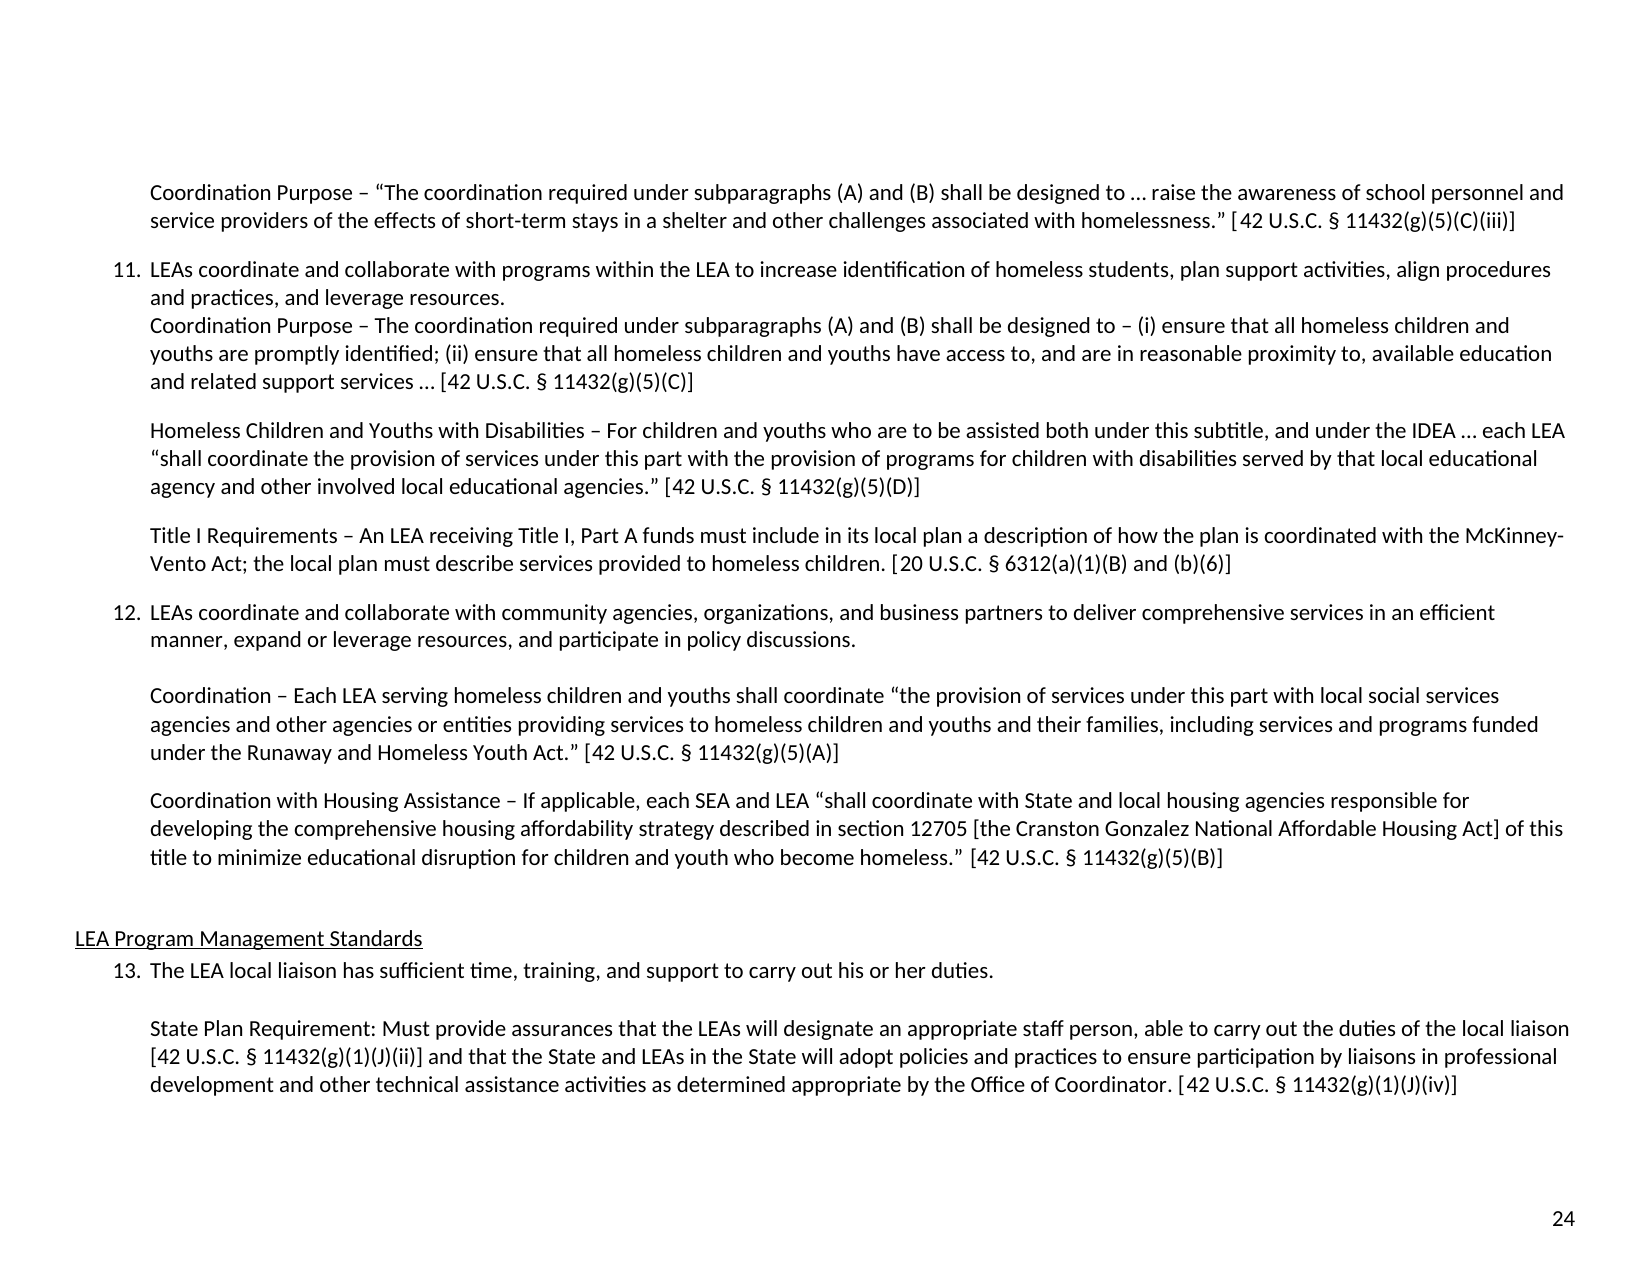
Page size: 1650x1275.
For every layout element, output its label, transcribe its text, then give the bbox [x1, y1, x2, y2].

text Homeless Children and Youths with Disabilities – For children and youths who are to be assisted both under this subtitle, and under the IDEA … each LEA “shall coordinate the provision of services under this part with the provision of programs for children with disabilities served by that local educational agency and other involved local educational agencies.” [42 U.S.C. § 11432(g)(5)(D)] [150, 416, 1575, 500]
text Coordination – Each LEA serving homeless children and youths shall coordinate “the provision of services under this part with local social services agencies and other agencies or entities providing services to homeless children and youths and their families, including services and programs funded under the Runaway and Homeless Youth Act.” [42 U.S.C. § 11432(g)(5)(A)] [150, 682, 1575, 766]
list LEAs coordinate and collaborate with community agencies, organizations, and business partners to deliver comprehensive services in an efficient manner, expand or leverage resources, and participate in policy discussions. [112, 598, 1575, 654]
text LEA Program Management Standards [75, 924, 1575, 952]
text Title I Requirements – An LEA receiving Title I, Part A funds must include in its local plan a description of how the plan is coordinated with the McKinney-Vento Act; the local plan must describe services provided to homeless children. [20 U.S.C. § 6312(a)(1)(B) and (b)(6)] [150, 521, 1575, 577]
text Coordination Purpose – “The coordination required under subparagraphs (A) and (B) shall be designed to … raise the awareness of school personnel and service providers of the effects of short-term stays in a shelter and other challenges associated with homelessness.” [42 U.S.C. § 11432(g)(5)(C)(iii)] [150, 178, 1575, 234]
text Coordination with Housing Assistance – If applicable, each SEA and LEA “shall coordinate with State and local housing agencies responsible for developing the comprehensive housing affordability strategy described in section 12705 [the Cranston Gonzalez National Affordable Housing Act] of this title to minimize educational disruption for children and youth who become homeless.” [42 U.S.C. § 11432(g)(5)(B)] [150, 787, 1575, 871]
list The LEA local liaison has sufficient time, training, and support to carry out his or her duties. [112, 956, 1575, 984]
text Coordination Purpose – The coordination required under subparagraphs (A) and (B) shall be designed to – (i) ensure that all homeless children and youths are promptly identified; (ii) ensure that all homeless children and youths have access to, and are in reasonable proximity to, available education and related support services … [42 U.S.C. § 11432(g)(5)(C)] [150, 311, 1575, 395]
text State Plan Requirement: Must provide assurances that the LEAs will designate an appropriate staff person, able to carry out the duties of the local liaison [42 U.S.C. § 11432(g)(1)(J)(ii)] and that the State and LEAs in the State will adopt policies and practices to ensure participation by liaisons in professional development and other technical assistance activities as determined appropriate by the Office of Coordinator. [42 U.S.C. § 11432(g)(1)(J)(iv)] [150, 1014, 1575, 1098]
list LEAs coordinate and collaborate with programs within the LEA to increase identification of homeless students, plan support activities, align procedures and practices, and leverage resources. [112, 255, 1575, 311]
